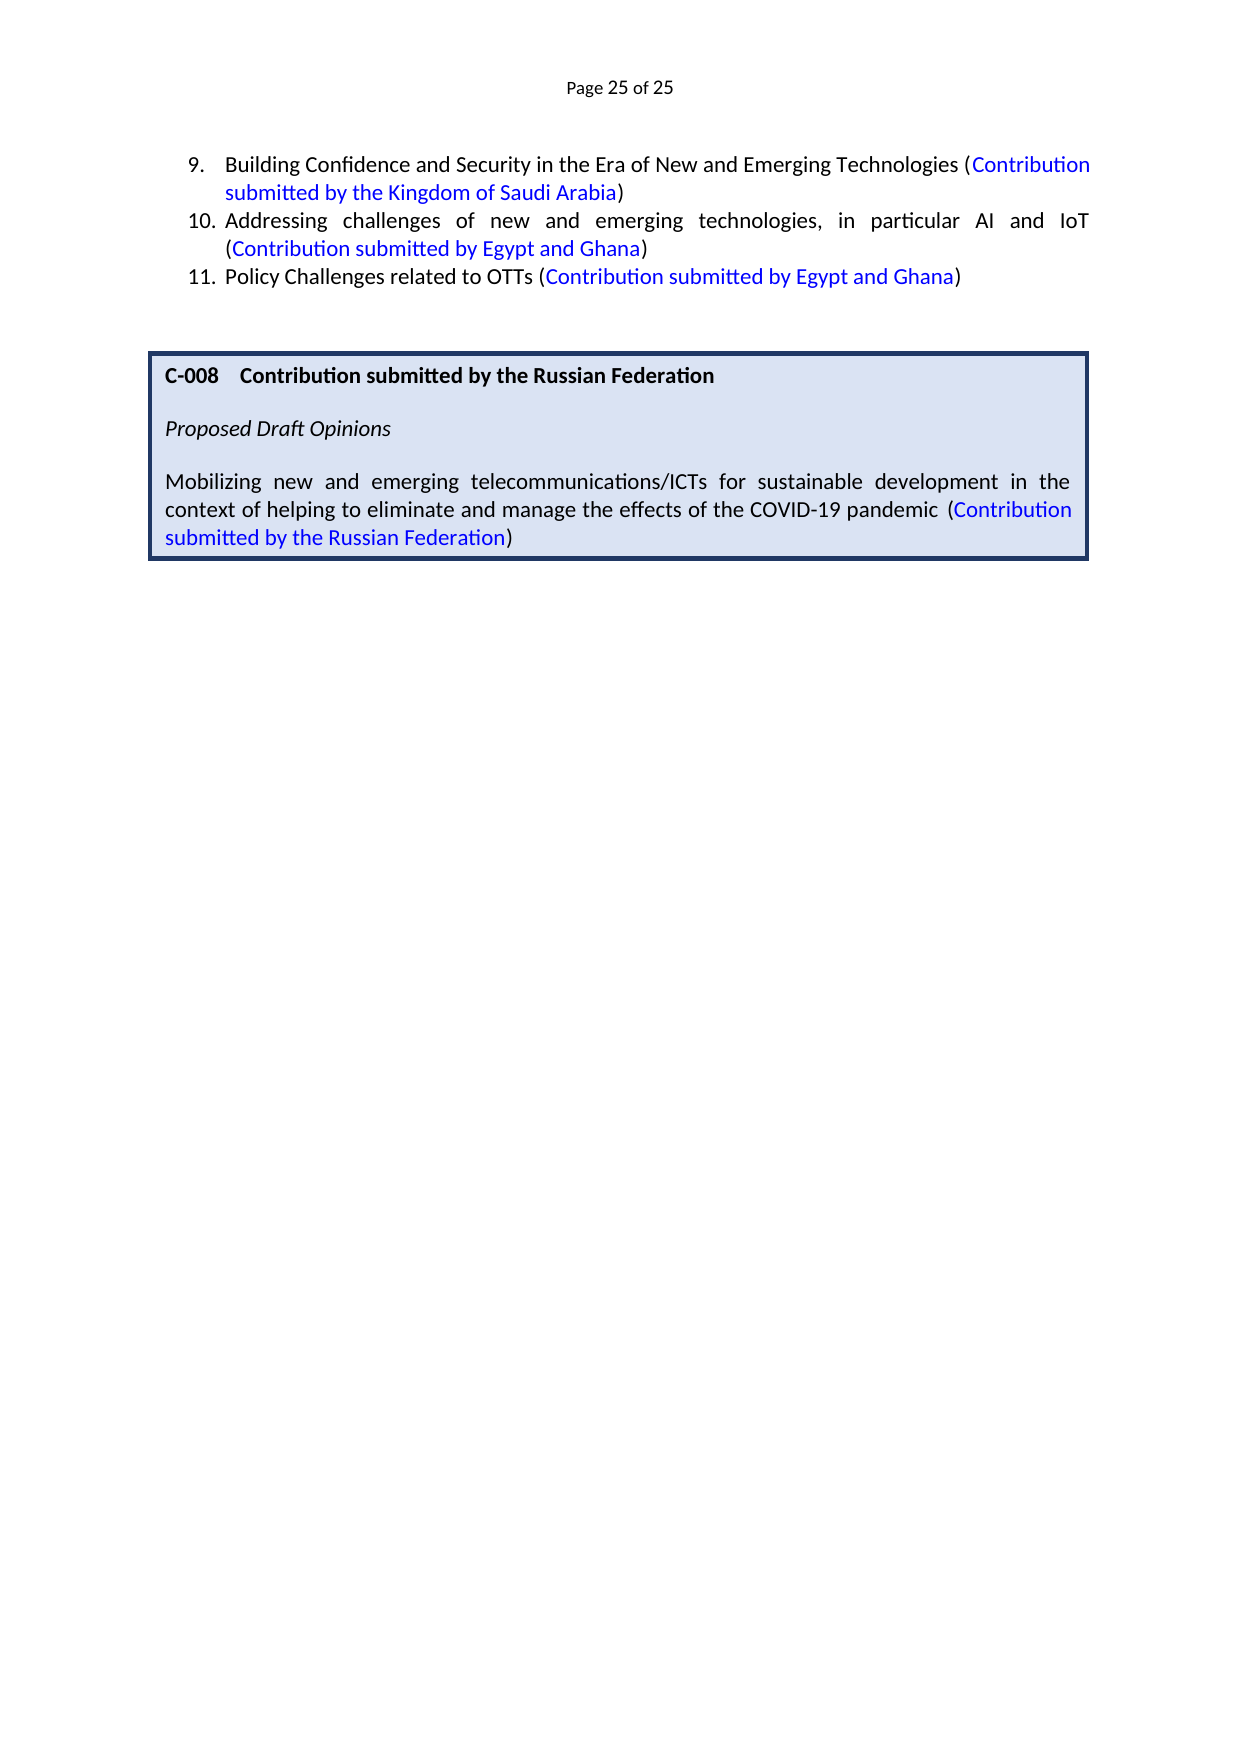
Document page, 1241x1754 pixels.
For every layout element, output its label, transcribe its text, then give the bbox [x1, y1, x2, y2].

list Addressing challenges of new and emerging technologies, in particular AI and IoT (Contribution submitted by Egypt and Ghana) [187, 206, 1090, 262]
list Building Confidence and Security in the Era of New and Emerging Technologies (Contribution submitted by the Kingdom of Saudi Arabia) [187, 150, 1090, 206]
list Policy Challenges related to OTTs (Contribution submitted by Egypt and Ghana) [187, 262, 1090, 290]
